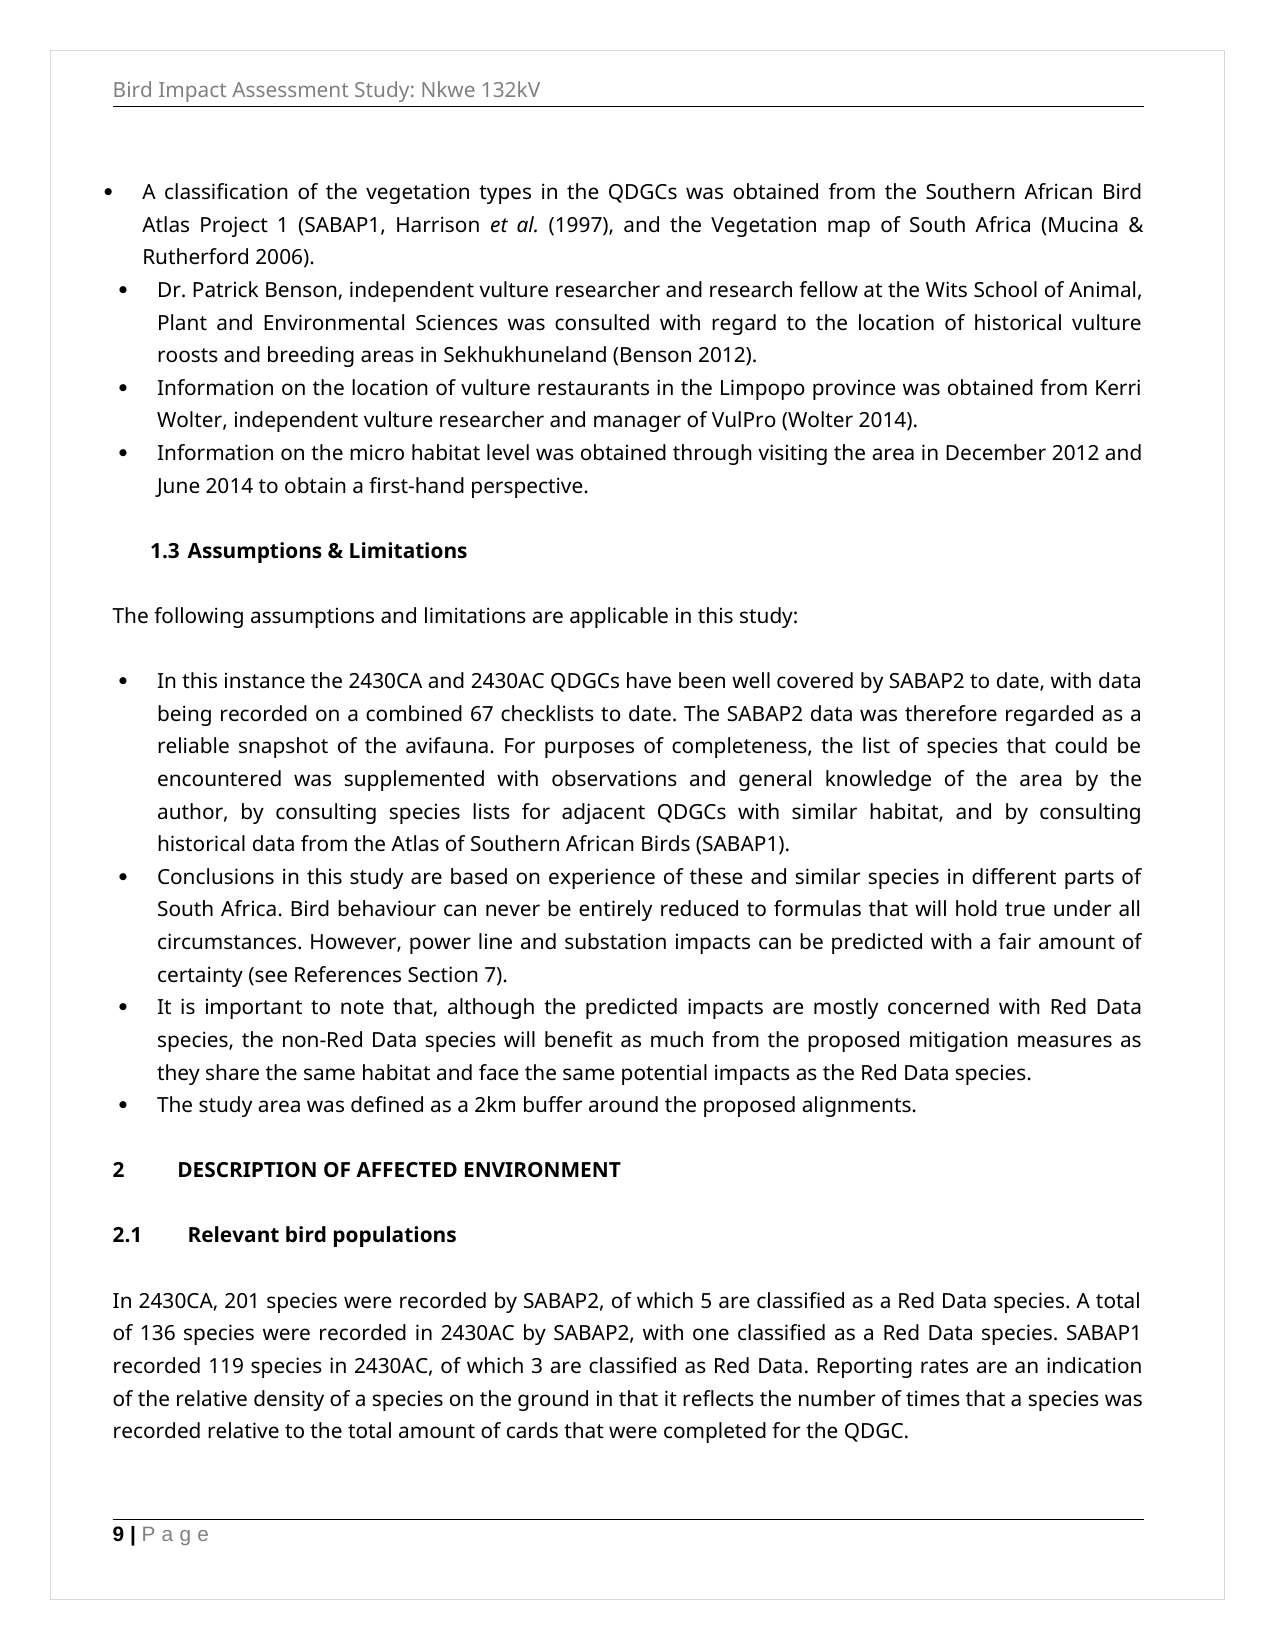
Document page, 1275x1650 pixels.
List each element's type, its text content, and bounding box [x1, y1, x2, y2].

text The following assumptions and limitations are applicable in this study: [112, 601, 1144, 629]
list DESCRIPTION OF AFFECTED ENVIRONMENT [112, 1155, 1144, 1184]
text 2.1 Relevant bird populations [112, 1221, 1144, 1249]
list It is important to note that, although the predicted impacts are mostly concerned with Red Data species, the non-Red Data species will benefit as much from the proposed mitigation measures as they share the same habitat and face the same potential impacts as the Red Data species. [119, 992, 1144, 1086]
list Dr. Patrick Benson, independent vulture researcher and research fellow at the Wits School of Animal, Plant and Environmental Sciences was consulted with regard to the location of historical vulture roosts and breeding areas in Sekhukhuneland (Benson 2012). [119, 275, 1144, 369]
list Information on the location of vulture restaurants in the Limpopo province was obtained from Kerri Wolter, independent vulture researcher and manager of VulPro (Wolter 2014). [119, 373, 1144, 434]
list Conclusions in this study are based on experience of these and similar species in different parts of South Africa. Bird behaviour can never be entirely reduced to formulas that will hold true under all circumstances. However, power line and substation impacts can be predicted with a fair amount of certainty (see References Section 7). [119, 862, 1144, 988]
list Information on the micro habitat level was obtained through visiting the area in December 2012 and June 2014 to obtain a first-hand perspective. [119, 438, 1144, 499]
list A classification of the vegetation types in the QDGCs was obtained from the Southern African Bird Atlas Project 1 (SABAP1, Harrison et al. (1997), and the Vegetation map of South Africa (Mucina & Rutherford 2006). [104, 177, 1144, 271]
text In 2430CA, 201 species were recorded by SABAP2, of which 5 are classified as a Red Data species. A total of 136 species were recorded in 2430AC by SABAP2, with one classified as a Red Data species. SABAP1 recorded 119 species in 2430AC, of which 3 are classified as Red Data. Reporting rates are an indication of the relative density of a species on the ground in that it reflects the number of times that a species was recorded relative to the total amount of cards that were completed for the QDGC. [112, 1286, 1144, 1445]
list The study area was defined as a 2km buffer around the proposed alignments. [119, 1090, 1144, 1119]
list 1.3 Assumptions & Limitations [112, 536, 1144, 564]
list In this instance the 2430CA and 2430AC QDGCs have been well covered by SABAP2 to date, with data being recorded on a combined 67 checklists to date. The SABAP2 data was therefore regarded as a reliable snapshot of the avifauna. For purposes of completeness, the list of species that could be encountered was supplemented with observations and general knowledge of the area by the author, by consulting species lists for adjacent QDGCs with similar habitat, and by consulting historical data from the Atlas of Southern African Birds (SABAP1). [119, 666, 1144, 858]
